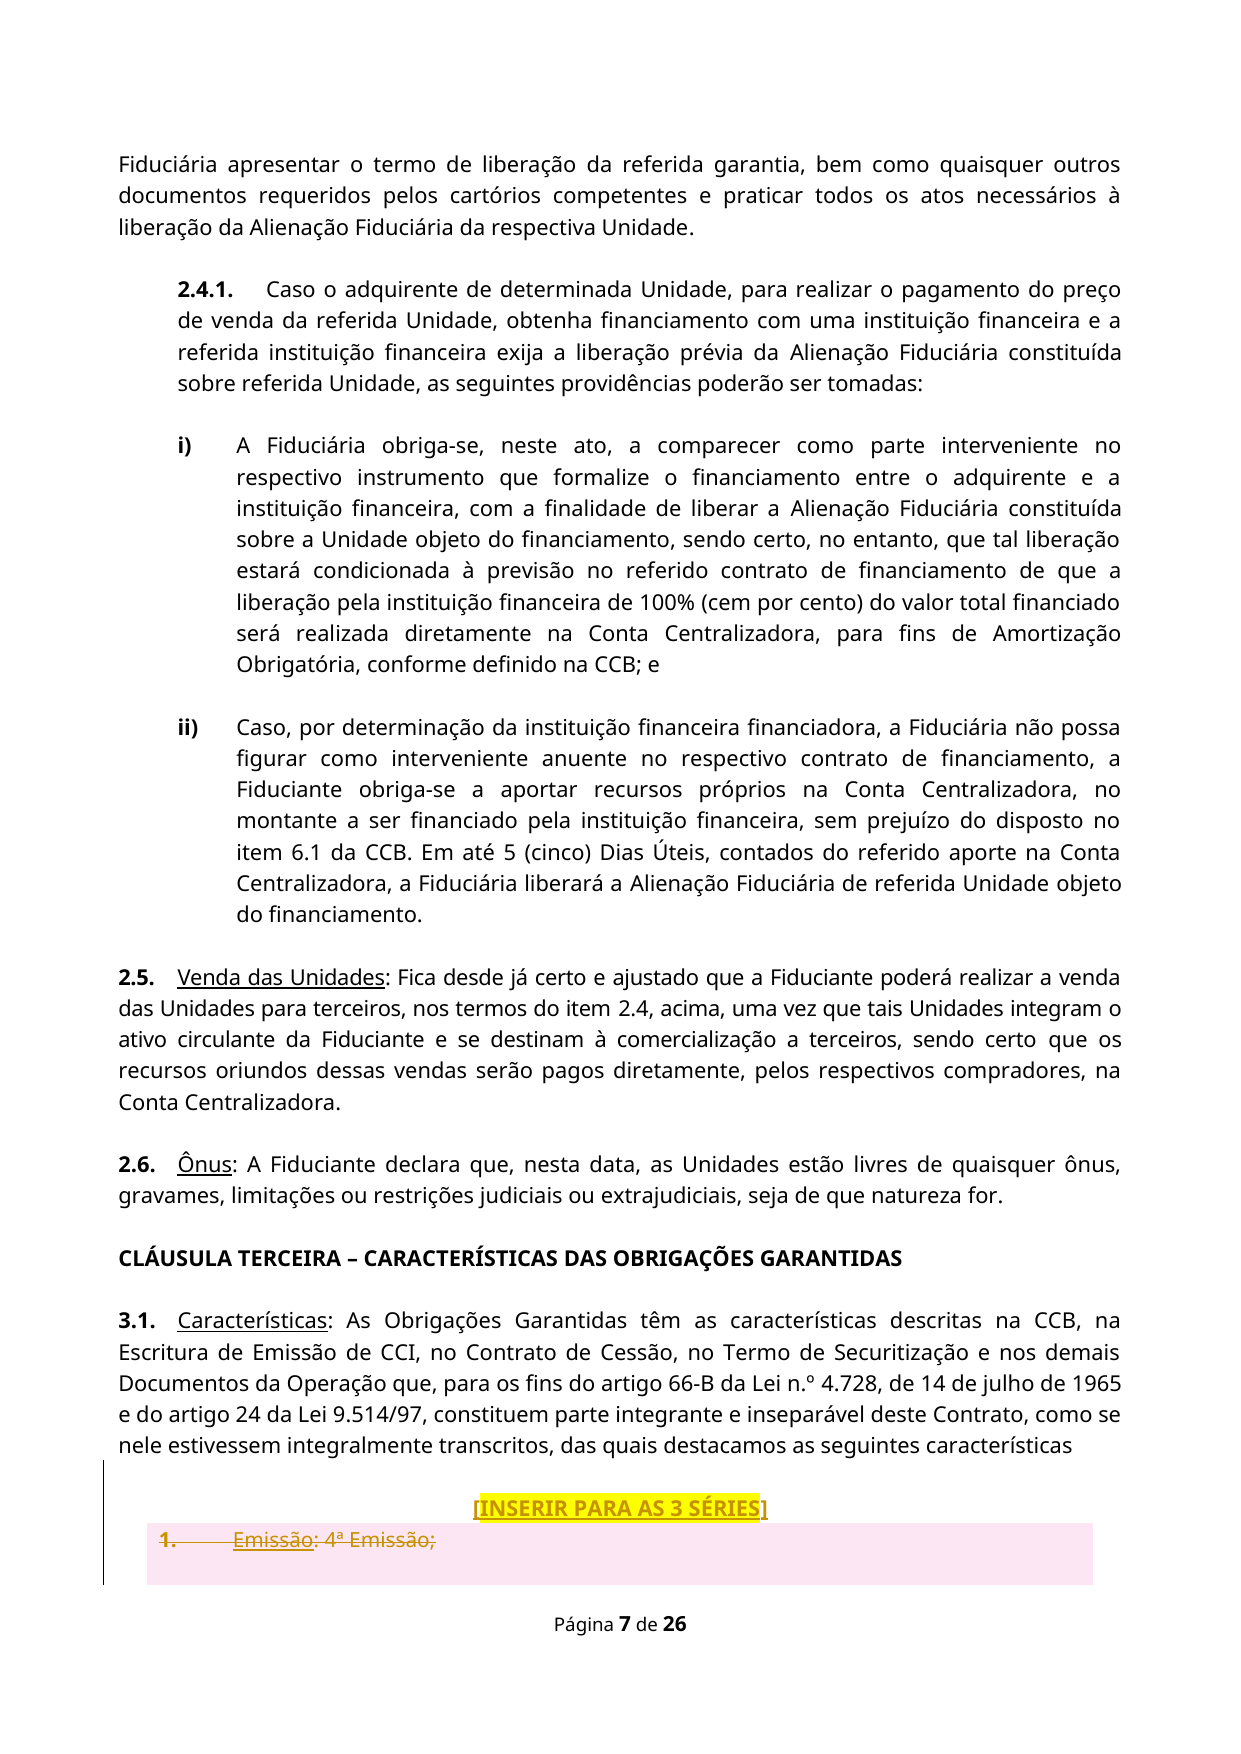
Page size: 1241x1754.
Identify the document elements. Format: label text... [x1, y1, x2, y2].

list Ônus: A Fiduciante declara que, nesta data, as Unidades estão livres de quaisquer ônus, gravames, limitações ou restrições judiciais ou extrajudiciais, seja de que natureza for. [118, 1148, 1122, 1210]
list Caso, por determinação da instituição financeira financiadora, a Fiduciária não possa figurar como interveniente anuente no respectivo contrato de financiamento, a Fiduciante obriga-se a aportar recursos próprios na Conta Centralizadora, no montante a ser financiado pela instituição financeira, sem prejuízo do disposto no item 6.1 da CCB. Em até 5 (cinco) Dias Úteis, contados do referido aporte na Conta Centralizadora, a Fiduciária liberará a Alienação Fiduciária de referida Unidade objeto do financiamento. [177, 710, 1122, 929]
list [118, 148, 1122, 241]
list A Fiduciária obriga-se, neste ato, a comparecer como parte interveniente no respectivo instrumento que formalize o financiamento entre o adquirente e a instituição financeira, com a finalidade de liberar a Alienação Fiduciária constituída sobre a Unidade objeto do financiamento, sendo certo, no entanto, que tal liberação estará condicionada à previsão no referido contrato de financiamento de que a liberação pela instituição financeira de 100% (cem por cento) do valor total financiado será realizada diretamente na Conta Centralizadora, para fins de Amortização Obrigatória, conforme definido na CCB; e [177, 429, 1122, 679]
list Caso o adquirente de determinada Unidade, para realizar o pagamento do preço de venda da referida Unidade, obtenha financiamento com uma instituição financeira e a referida instituição financeira exija a liberação prévia da Alienação Fiduciária constituída sobre referida Unidade, as seguintes providências poderão ser tomadas: [177, 273, 1122, 398]
list Venda das Unidades: Fica desde já certo e ajustado que a Fiduciante poderá realizar a venda das Unidades para terceiros, nos termos do item 2.4, acima, uma vez que tais Unidades integram o ativo circulante da Fiduciante e se destinam à comercialização a terceiros, sendo certo que os recursos oriundos dessas vendas serão pagos diretamente, pelos respectivos compradores, na Conta Centralizadora. [118, 960, 1122, 1116]
list Características: As Obrigações Garantidas têm as características descritas na CCB, na Escritura de Emissão de CCI, no Contrato de Cessão, no Termo de Securitização e nos demais Documentos da Operação que, para os fins do artigo 66-B da Lei n.º 4.728, de 14 de julho de 1965 e do artigo 24 da Lei 9.514/97, constituem parte integrante e inseparável deste Contrato, como se nele estivessem integralmente transcritos, das quais destacamos as seguintes características [118, 1304, 1122, 1460]
list CLÁUSULA TERCEIRA – CARACTERÍSTICAS DAS OBRIGAÇÕES GARANTIDAS [118, 1241, 1122, 1273]
